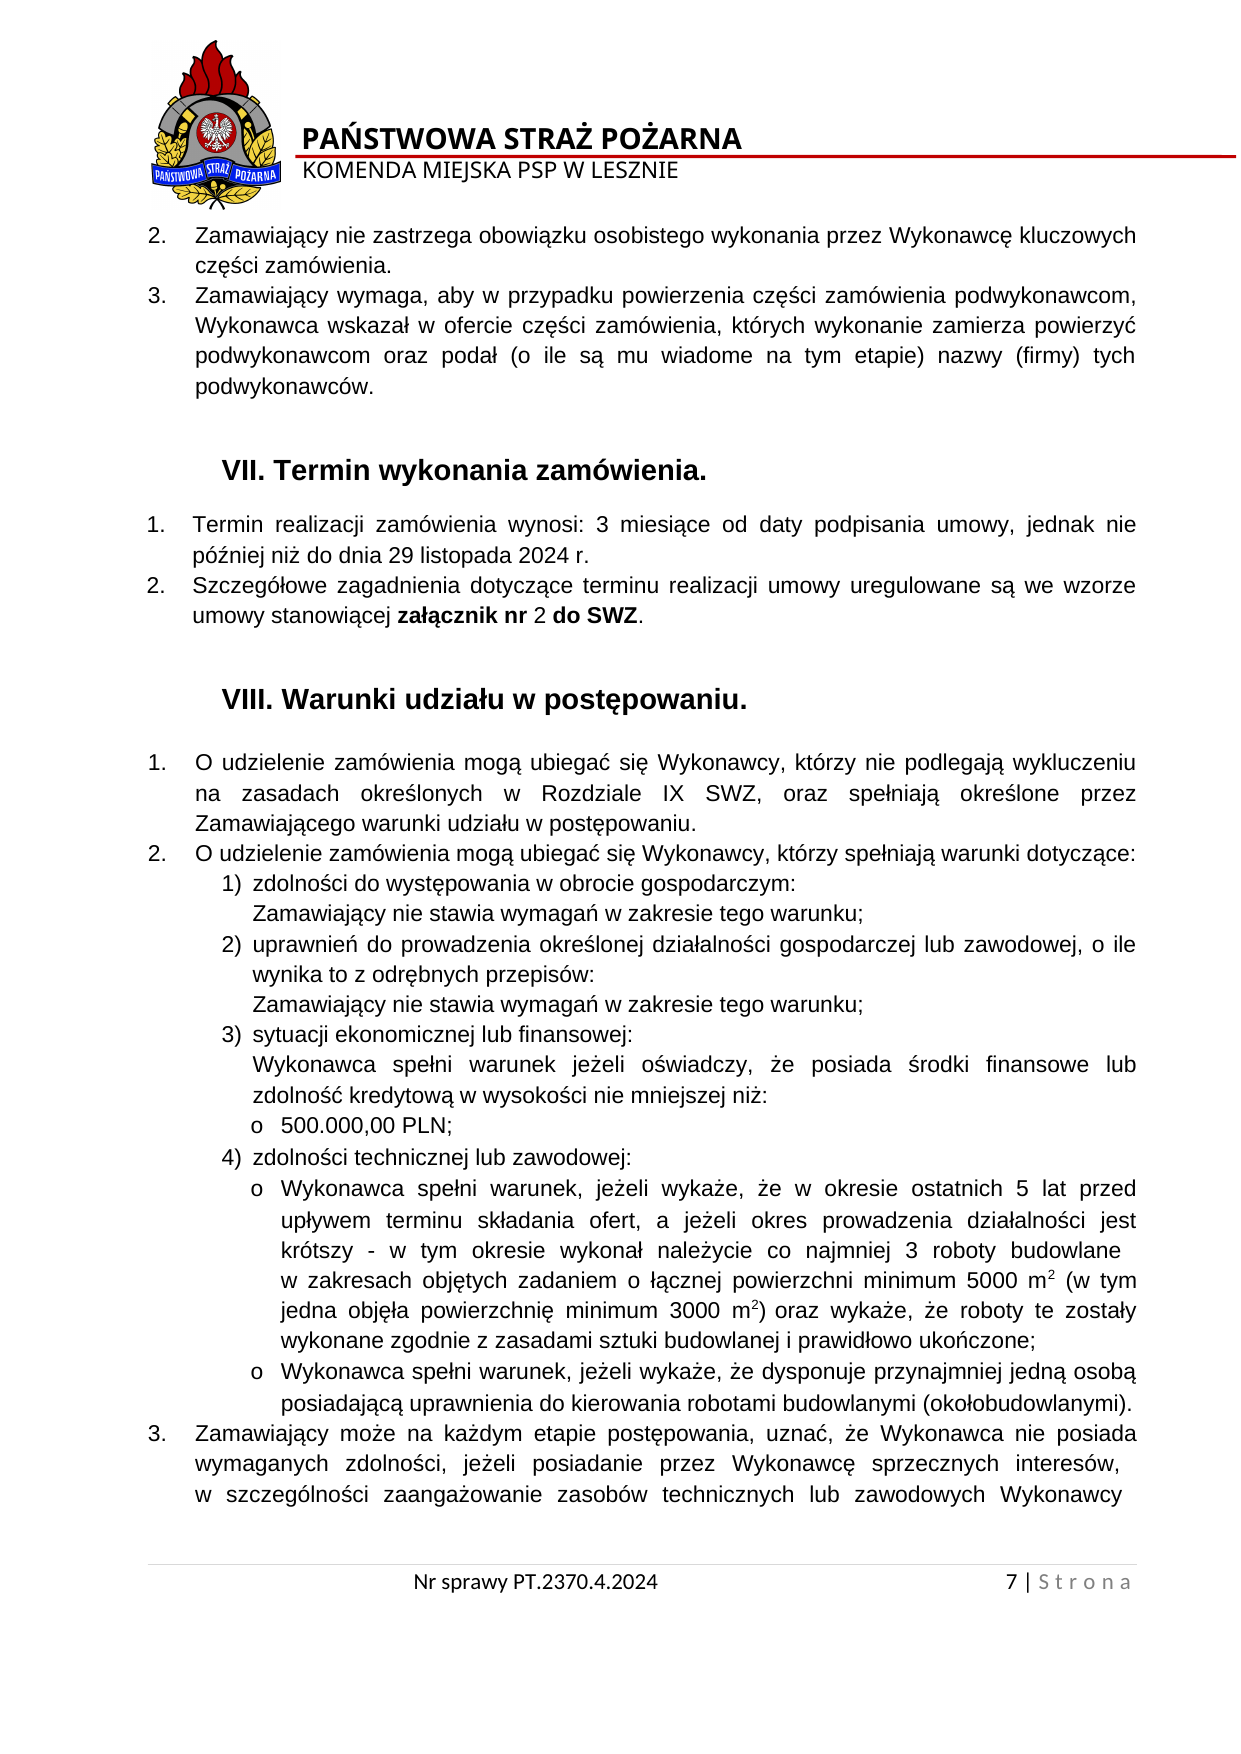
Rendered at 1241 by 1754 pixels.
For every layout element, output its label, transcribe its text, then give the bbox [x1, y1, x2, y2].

subtitle VII. Termin wykonania zamówienia. [221, 453, 1137, 486]
list uprawnień do prowadzenia określonej działalności gospodarczej lub zawodowej, o ile wynika to z odrębnych przepisów: [221, 931, 1137, 987]
list O udzielenie zamówienia mogą ubiegać się Wykonawcy, którzy spełniają warunki dotyczące: [148, 840, 1137, 866]
picture [151, 40, 281, 210]
subtitle VIII. Warunki udziału w postępowaniu. [221, 682, 1137, 749]
text Zamawiający nie stawia wymagań w zakresie tego warunku; [252, 991, 1137, 1017]
list Szczegółowe zagadnienia dotyczące terminu realizacji umowy uregulowane są we wzorze umowy stanowiącej załącznik nr 2 do SWZ. [146, 572, 1137, 628]
list Zamawiający wymaga, aby w przypadku powierzenia części zamówienia podwykonawcom, Wykonawca wskazał w ofercie części zamówienia, których wykonanie zamierza powierzyć podwykonawcom oraz podał (o ile są mu wiadome na tym etapie) nazwy (firmy) tych podwykonawców. [148, 282, 1137, 399]
list O udzielenie zamówienia mogą ubiegać się Wykonawcy, którzy nie podlegają wykluczeniu na zasadach określonych w Rozdziale IX SWZ, oraz spełniają określone przez Zamawiającego warunki udziału w postępowaniu. [148, 749, 1137, 836]
list zdolności technicznej lub zawodowej: [221, 1144, 1137, 1171]
list Wykonawca spełni warunek, jeżeli wykaże, że w okresie ostatnich 5 lat przed upływem terminu składania ofert, a jeżeli okres prowadzenia działalności jest krótszy - w tym okresie wykonał należycie co najmniej 3 roboty budowlane w zakresach objętych zadaniem o łącznej powierzchni minimum 5000 m2 (w tym jedna objęła powierzchnię minimum 3000 m2) oraz wykaże, że roboty te zostały wykonane zgodnie z zasadami sztuki budowlanej i prawidłowo ukończone; [250, 1174, 1137, 1354]
list Termin realizacji zamówienia wynosi: 3 miesiące od daty podpisania umowy, jednak nie później niż do dnia 29 listopada 2024 r. [146, 511, 1137, 568]
list Zamawiający nie zastrzega obowiązku osobistego wykonania przez Wykonawcę kluczowych części zamówienia. [148, 222, 1137, 278]
text Zamawiający nie stawia wymagań w zakresie tego warunku; [252, 900, 1137, 927]
list Wykonawca spełni warunek, jeżeli wykaże, że dysponuje przynajmniej jedną osobą posiadającą uprawnienia do kierowania robotami budowlanymi (okołobudowlanymi). [250, 1358, 1137, 1416]
list 500.000,00 PLN; [250, 1112, 1137, 1140]
list zdolności do występowania w obrocie gospodarczym: [221, 870, 1137, 896]
text Wykonawca spełni warunek jeżeli oświadczy, że posiada środki finansowe lub zdolność kredytową w wysokości nie mniejszej niż: [252, 1051, 1137, 1108]
list sytuacji ekonomicznej lub finansowej: [221, 1021, 1137, 1047]
